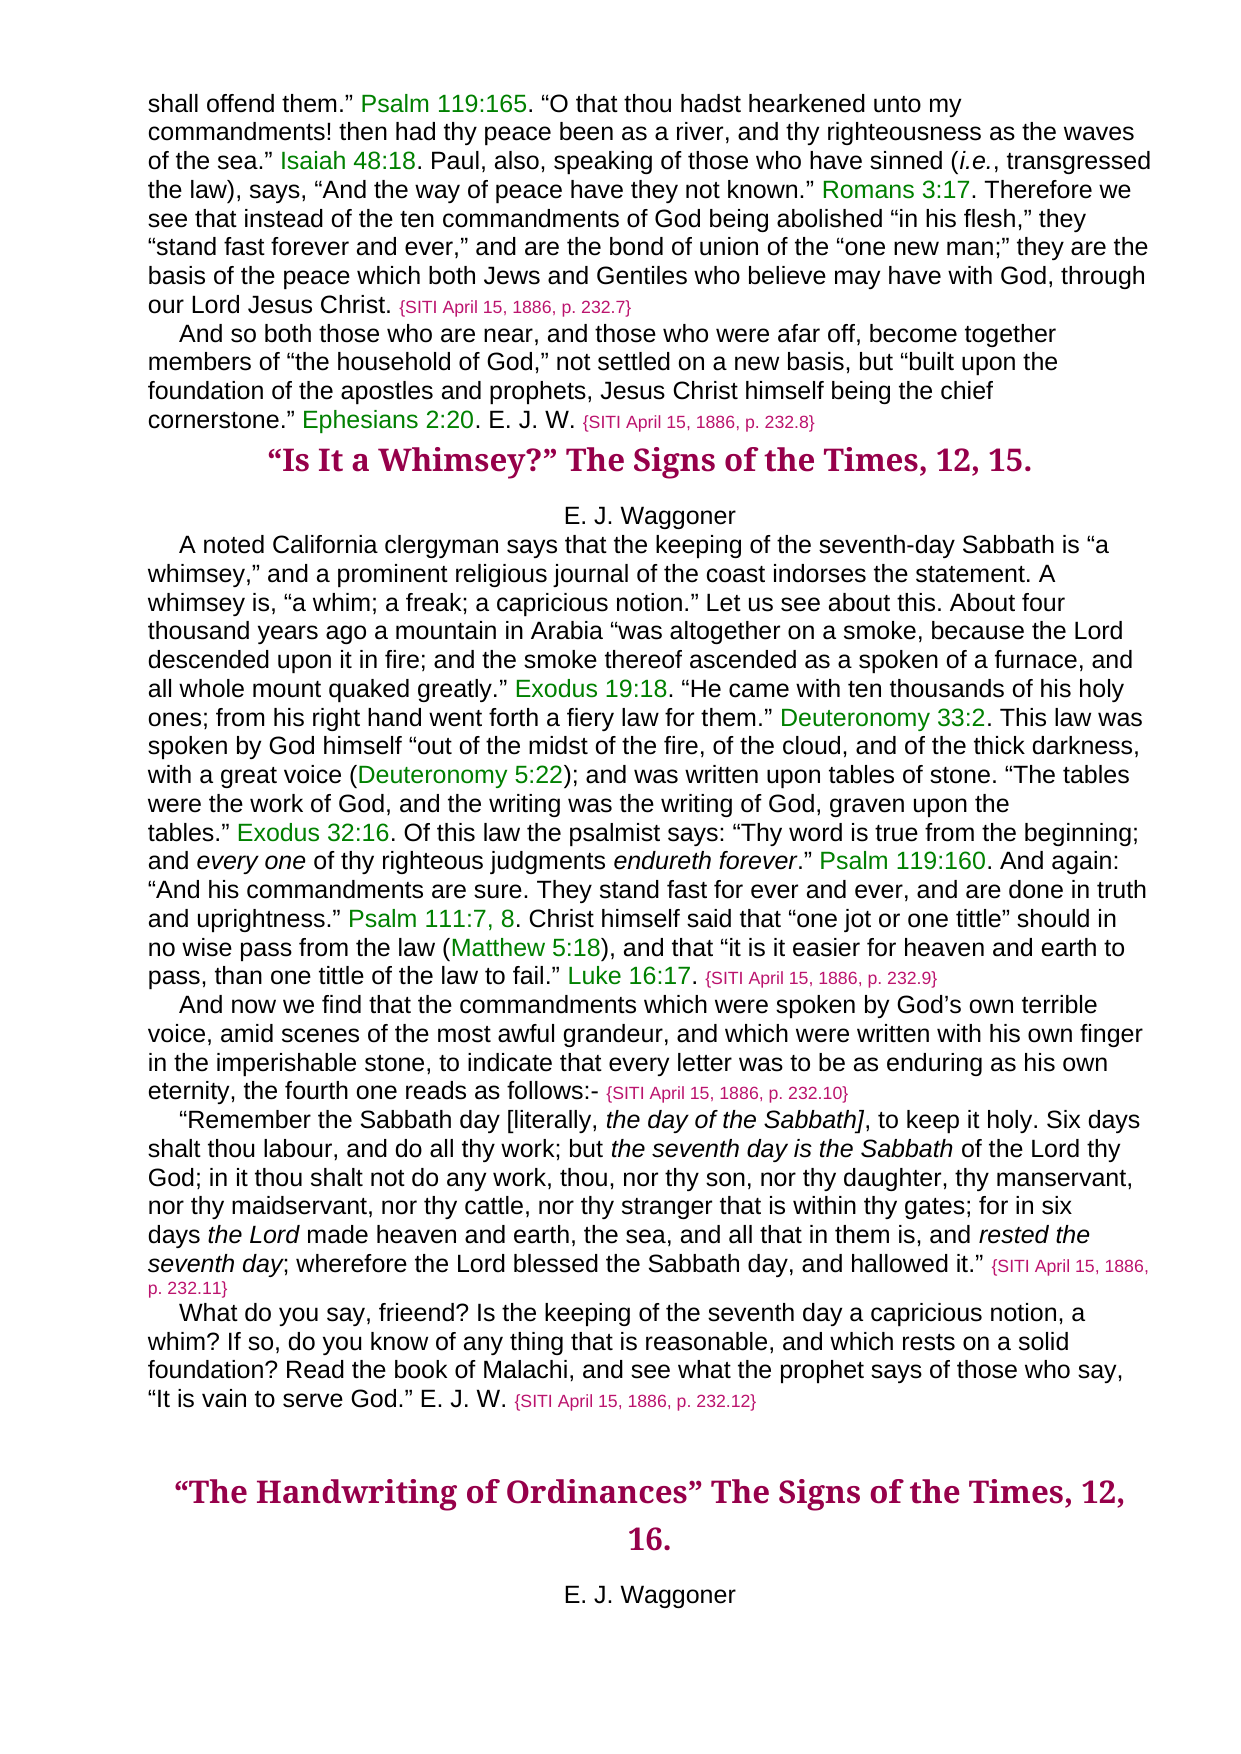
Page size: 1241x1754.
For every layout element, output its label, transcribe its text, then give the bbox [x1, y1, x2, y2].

text And so both those who are near, and those who were afar off, become together members of “the household of God,” not settled on a new basis, but “built upon the foundation of the apostles and prophets, Jesus Christ himself being the chief cornerstone.” Ephesians 2:20. E. J. W. {SITI April 15, 1886, p. 232.8} [148, 318, 1152, 433]
text E. J. Waggoner [148, 1581, 1152, 1609]
text “Is It a Whimsey?” The Signs of the Times, 12, 15. [148, 433, 1152, 480]
text What do you say, frieend? Is the keeping of the seventh day a capricious notion, a whim? If so, do you know of any thing that is reasonable, and which rests on a solid foundation? Read the book of Malachi, and see what the prophet says of those who say, “It is vain to serve God.” E. J. W. {SITI April 15, 1886, p. 232.12} [148, 1298, 1152, 1413]
text “The Handwriting of Ordinances” The Signs of the Times, 12, 16. [148, 1466, 1152, 1560]
text And now we find that the commandments which were spoken by God’s own terrible voice, amid scenes of the most awful grandeur, and which were written with his own finger in the imperishable stone, to indicate that every letter was to be as enduring as his own eternity, the fourth one reads as follows:- {SITI April 15, 1886, p. 232.10} [148, 990, 1152, 1105]
text A noted California clergyman says that the keeping of the seventh-day Sabbath is “a whimsey,” and a prominent religious journal of the coast indorses the statement. A whimsey is, “a whim; a freak; a capricious notion.” Let us see about this. About four thousand years ago a mountain in Arabia “was altogether on a smoke, because the Lord descended upon it in fire; and the smoke thereof ascended as a spoken of a furnace, and all whole mount quaked greatly.” Exodus 19:18. “He came with ten thousands of his holy ones; from his right hand went forth a fiery law for them.” Deuteronomy 33:2. This law was spoken by God himself “out of the midst of the fire, of the cloud, and of the thick darkness, with a great voice (Deuteronomy 5:22); and was written upon tables of stone. “The tables were the work of God, and the writing was the writing of God, graven upon the tables.” Exodus 32:16. Of this law the psalmist says: “Thy word is true from the beginning; and every one of thy righteous judgments endureth forever.” Psalm 119:160. And again: “And his commandments are sure. They stand fast for ever and ever, and are done in truth and uprightness.” Psalm 111:7, 8. Christ himself said that “one jot or one tittle” should in no wise pass from the law (Matthew 5:18), and that “it is it easier for heaven and earth to pass, than one tittle of the law to fail.” Luke 16:17. {SITI April 15, 1886, p. 232.9} [148, 530, 1152, 990]
text “Remember the Sabbath day [literally, the day of the Sabbath], to keep it holy. Six days shalt thou labour, and do all thy work; but the seventh day is the Sabbath of the Lord thy God; in it thou shalt not do any work, thou, nor thy son, nor thy daughter, thy manservant, nor thy maidservant, nor thy cattle, nor thy stranger that is within thy gates; for in six days the Lord made heaven and earth, the sea, and all that in them is, and rested the seventh day; wherefore the Lord blessed the Sabbath day, and hallowed it.” {SITI April 15, 1886, p. 232.11} [148, 1105, 1152, 1298]
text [148, 88, 1152, 318]
text E. J. Waggoner [148, 501, 1152, 530]
